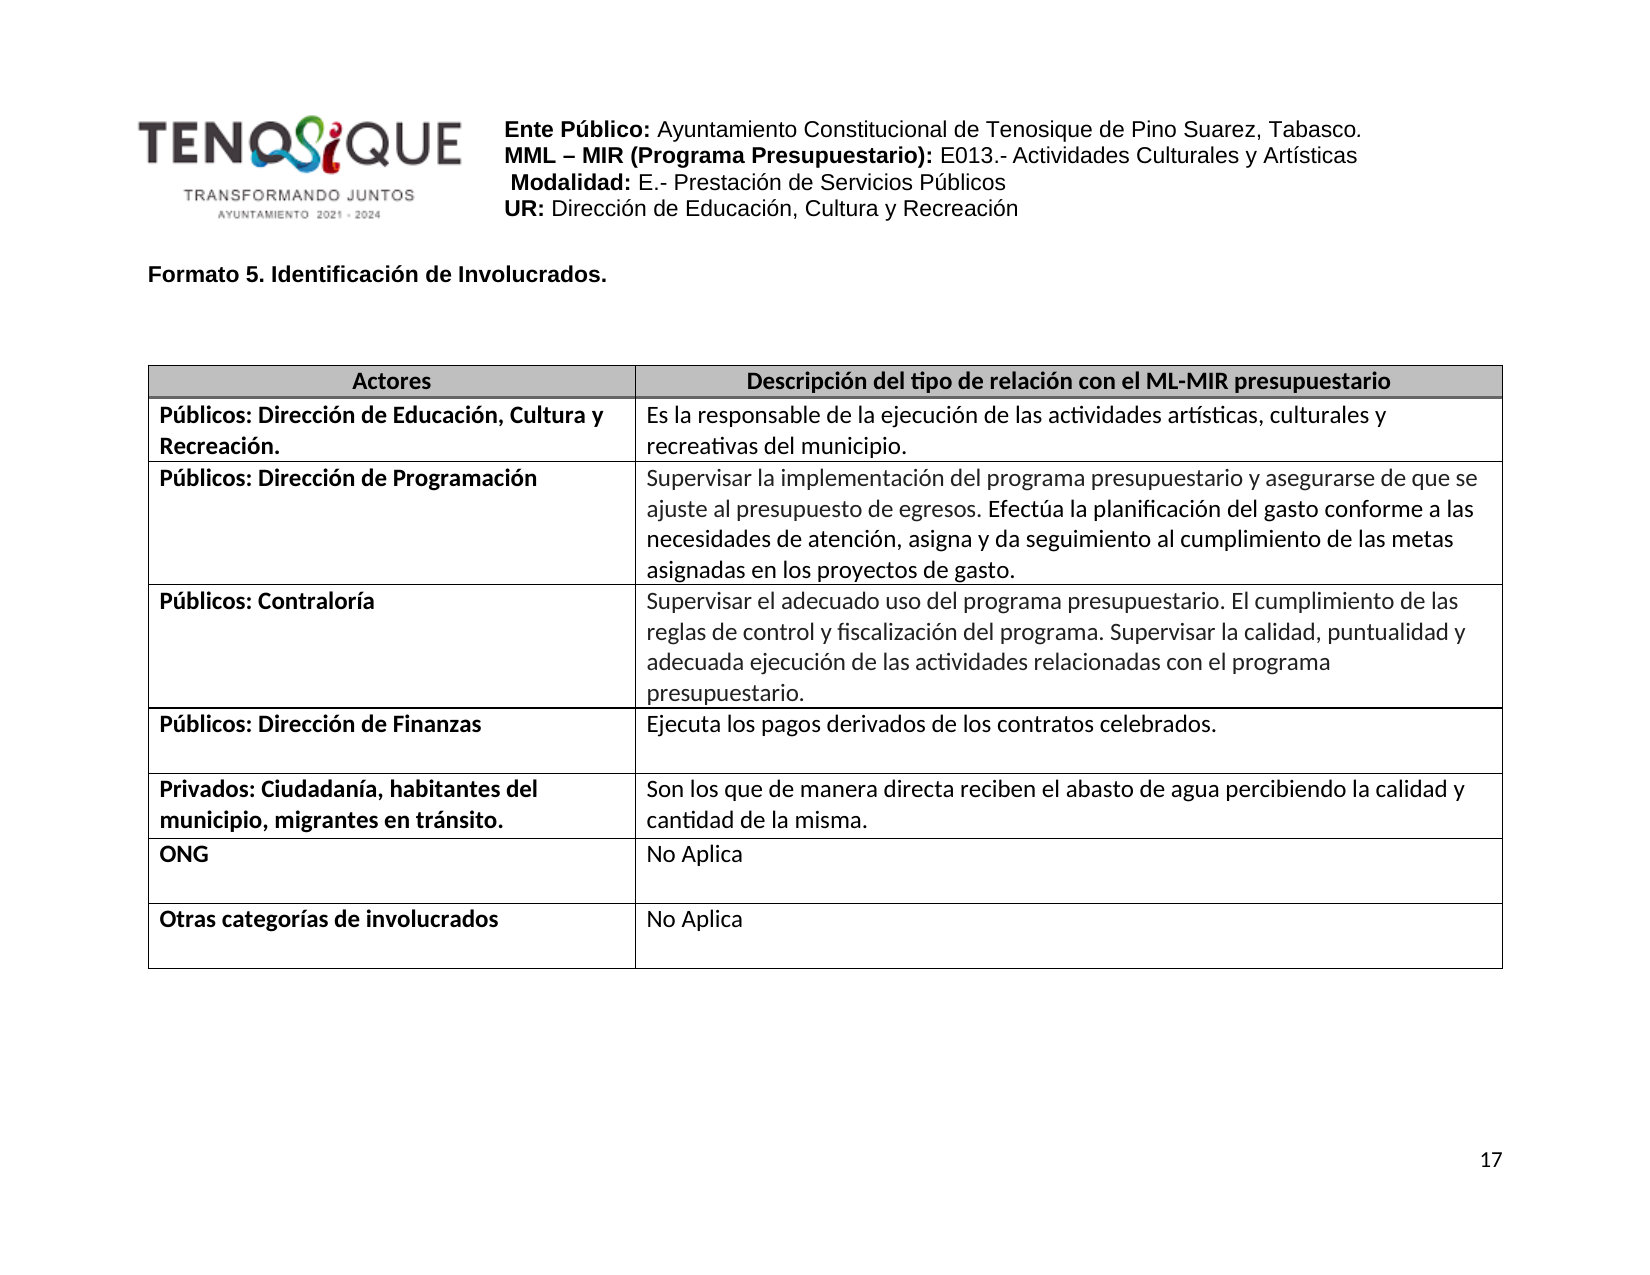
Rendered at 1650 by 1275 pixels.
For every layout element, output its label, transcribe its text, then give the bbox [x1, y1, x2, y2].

table_cell Públicos: Dirección de Programación [149, 462, 635, 584]
table_cell Públicos: Dirección de Finanzas [149, 709, 635, 772]
table_cell ONG [149, 839, 635, 902]
table_cell Es la responsable de la ejecución de las actividades artísticas, culturales y recreativas del municipio. [636, 399, 1502, 461]
table_header Descripción del tipo de relación con el ML-MIR presupuestario [636, 366, 1502, 396]
table_cell Supervisar el adecuado uso del programa presupuestario. El cumplimiento de las reglas de control y fiscalización del programa. Supervisar la calidad, puntualidad y adecuada ejecución de las actividades relacionadas con el programa presupuestario. [636, 585, 1502, 707]
table_cell Públicos: Contraloría [149, 585, 635, 707]
picture [129, 86, 471, 248]
table_cell No Aplica [636, 904, 1502, 967]
table_cell Son los que de manera directa reciben el abasto de agua percibiendo la calidad y cantidad de la misma. [636, 774, 1502, 837]
table_cell Privados: Ciudadanía, habitantes del municipio, migrantes en tránsito. [149, 774, 635, 837]
table_cell Otras categorías de involucrados [149, 904, 635, 967]
table_cell Ejecuta los pagos derivados de los contratos celebrados. [636, 709, 1502, 772]
table_cell Públicos: Dirección de Educación, Cultura y Recreación. [149, 399, 635, 461]
table_cell Supervisar la implementación del programa presupuestario y asegurarse de que se ajuste al presupuesto de egresos. Efectúa la planificación del gasto conforme a las necesidades de atención, asigna y da seguimiento al cumplimiento de las metas asignadas en los proyectos de gasto. [636, 462, 1502, 584]
text Formato 5. Identificación de Involucrados. [148, 261, 1502, 288]
table_cell No Aplica [636, 839, 1502, 902]
table_header Actores [149, 366, 635, 396]
